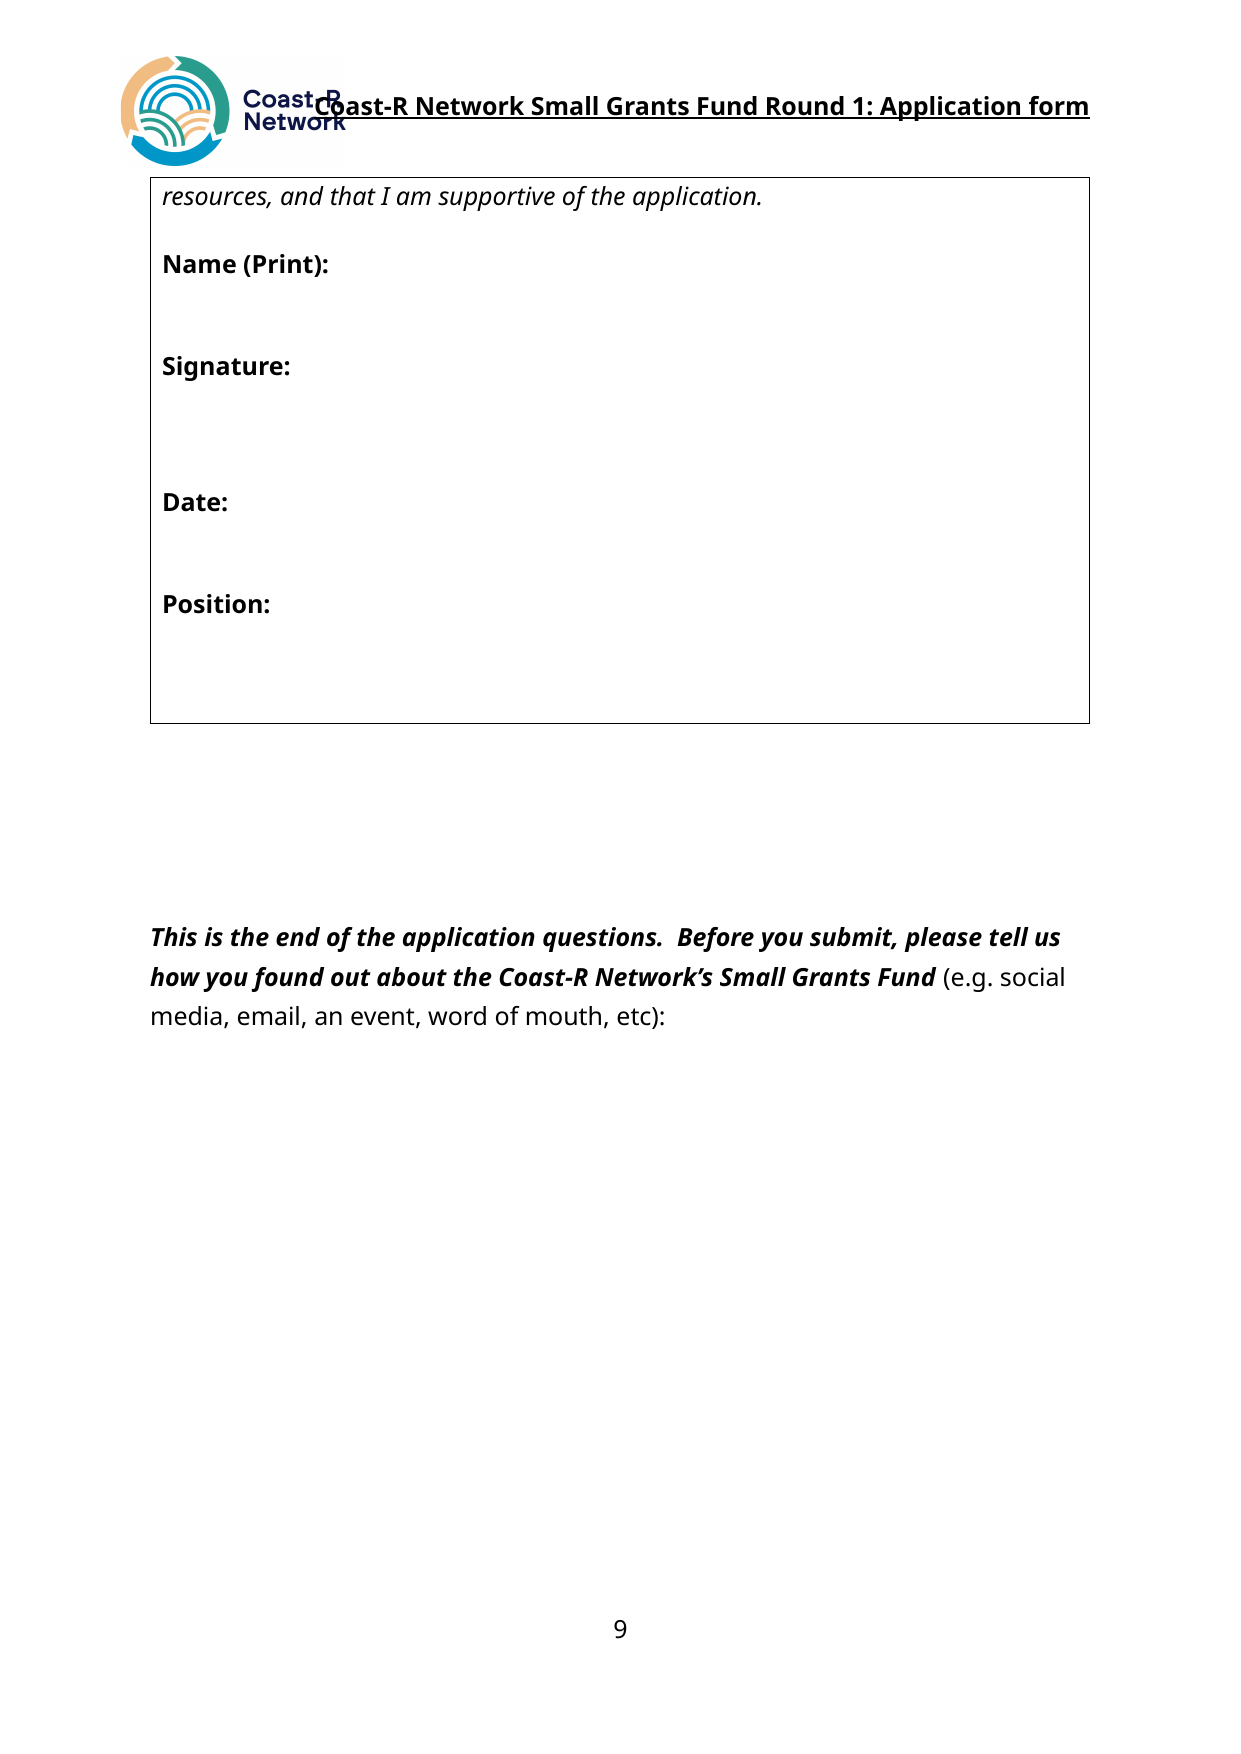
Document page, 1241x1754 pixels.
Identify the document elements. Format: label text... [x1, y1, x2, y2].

picture [120, 56, 346, 166]
list This is the end of the application questions. Before you submit, please tell us how you found out about the Coast-R Network’s Small Grants Fund (e.g. social media, email, an event, word of mouth, etc): [150, 920, 1090, 1032]
